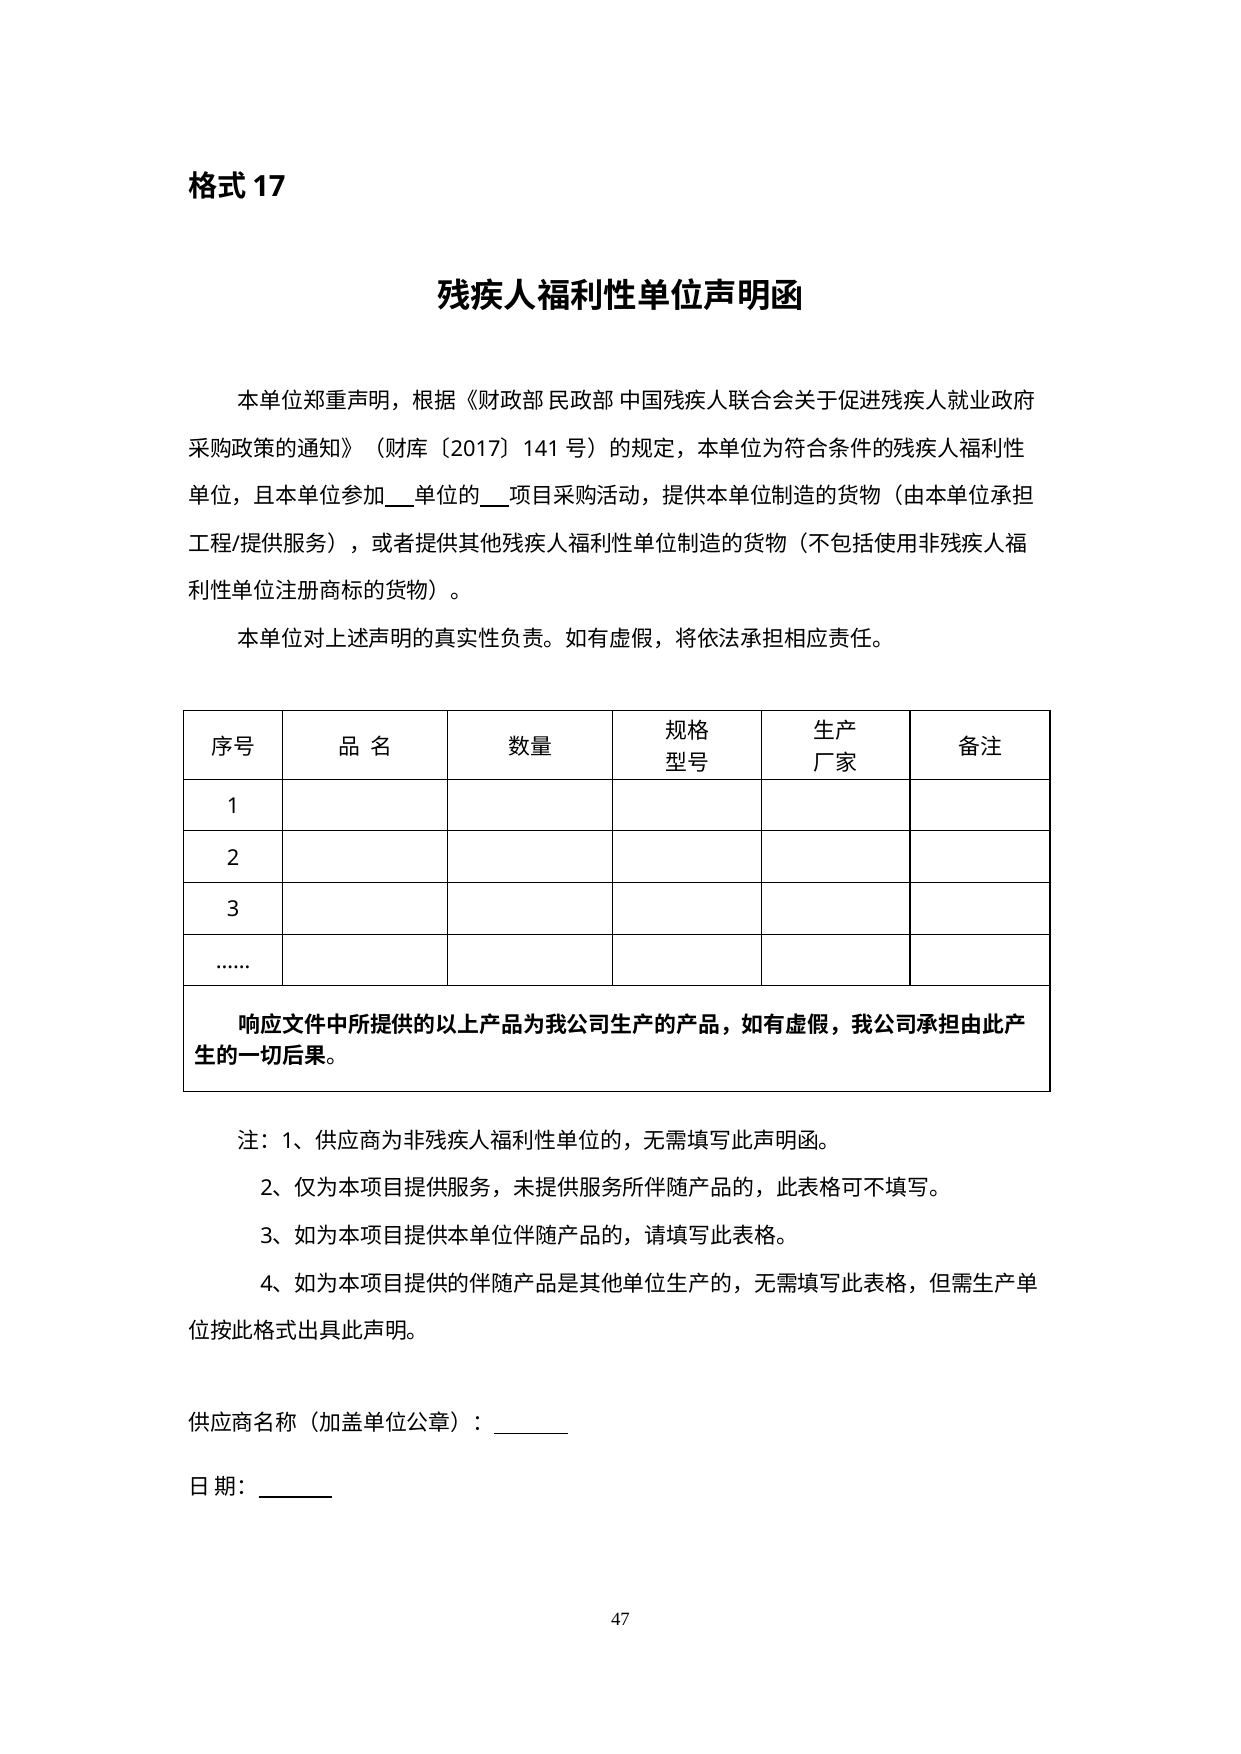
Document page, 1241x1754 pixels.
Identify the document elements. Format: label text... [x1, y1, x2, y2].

text 本单位郑重声明，根据《财政部 民政部 中国残疾人联合会关于促进残疾人就业政府采购政策的通知》（财库〔2017〕141 号）的规定，本单位为符合条件的残疾人福利性单位，且本单位参加 单位的 项目采购活动，提供本单位制造的货物（由本单位承担工程/提供服务），或者提供其他残疾人福利性单位制造的货物（不包括使用非残疾人福利性单位注册商标的货物）。 [188, 383, 1041, 605]
text 残疾人福利性单位声明函 [188, 259, 1052, 326]
table_cell [762, 831, 909, 882]
table_cell [283, 831, 447, 882]
table_cell [613, 780, 761, 830]
table_cell [283, 883, 447, 933]
table_cell [762, 935, 909, 985]
table_header 数量 [448, 711, 612, 778]
table_cell [911, 831, 1049, 882]
table_cell …… [184, 935, 282, 985]
table_cell [448, 831, 612, 882]
table_cell [448, 935, 612, 985]
text 2、仅为本项目提供服务，未提供服务所伴随产品的，此表格可不填写。 [188, 1170, 1041, 1202]
table_cell [762, 780, 909, 830]
table_cell [283, 935, 447, 985]
text 供应商名称（加盖单位公章）： [188, 1405, 1041, 1437]
table_cell [448, 883, 612, 933]
table_header 生产 厂家 [762, 711, 909, 778]
text 3、如为本项目提供本单位伴随产品的，请填写此表格。 [188, 1218, 1041, 1250]
table_cell [762, 883, 909, 933]
table_cell [283, 780, 447, 830]
table_cell [911, 883, 1049, 933]
table_cell 响应文件中所提供的以上产品为我公司生产的产品，如有虚假，我公司承担由此产生的一切后果。 [184, 986, 1049, 1091]
table_cell [613, 883, 761, 933]
table_cell [911, 935, 1049, 985]
table_cell [448, 780, 612, 830]
table_header 备注 [911, 711, 1049, 778]
table_header 序号 [184, 711, 282, 778]
table_cell 1 [184, 780, 282, 830]
table_cell 2 [184, 831, 282, 882]
table_cell [613, 831, 761, 882]
text 格式17 [188, 162, 1041, 205]
text 日 期： [188, 1469, 1041, 1500]
table_cell 3 [184, 883, 282, 933]
text 4、如为本项目提供的伴随产品是其他单位生产的，无需填写此表格，但需生产单位按此格式出具此声明。 [188, 1266, 1041, 1345]
table_header 品 名 [283, 711, 447, 778]
table_header 规格 型号 [613, 711, 761, 778]
text 注：1、供应商为非残疾人福利性单位的，无需填写此声明函。 [188, 1092, 1041, 1154]
text 本单位对上述声明的真实性负责。如有虚假，将依法承担相应责任。 [188, 621, 1041, 652]
table_cell [911, 780, 1049, 830]
table_cell [613, 935, 761, 985]
